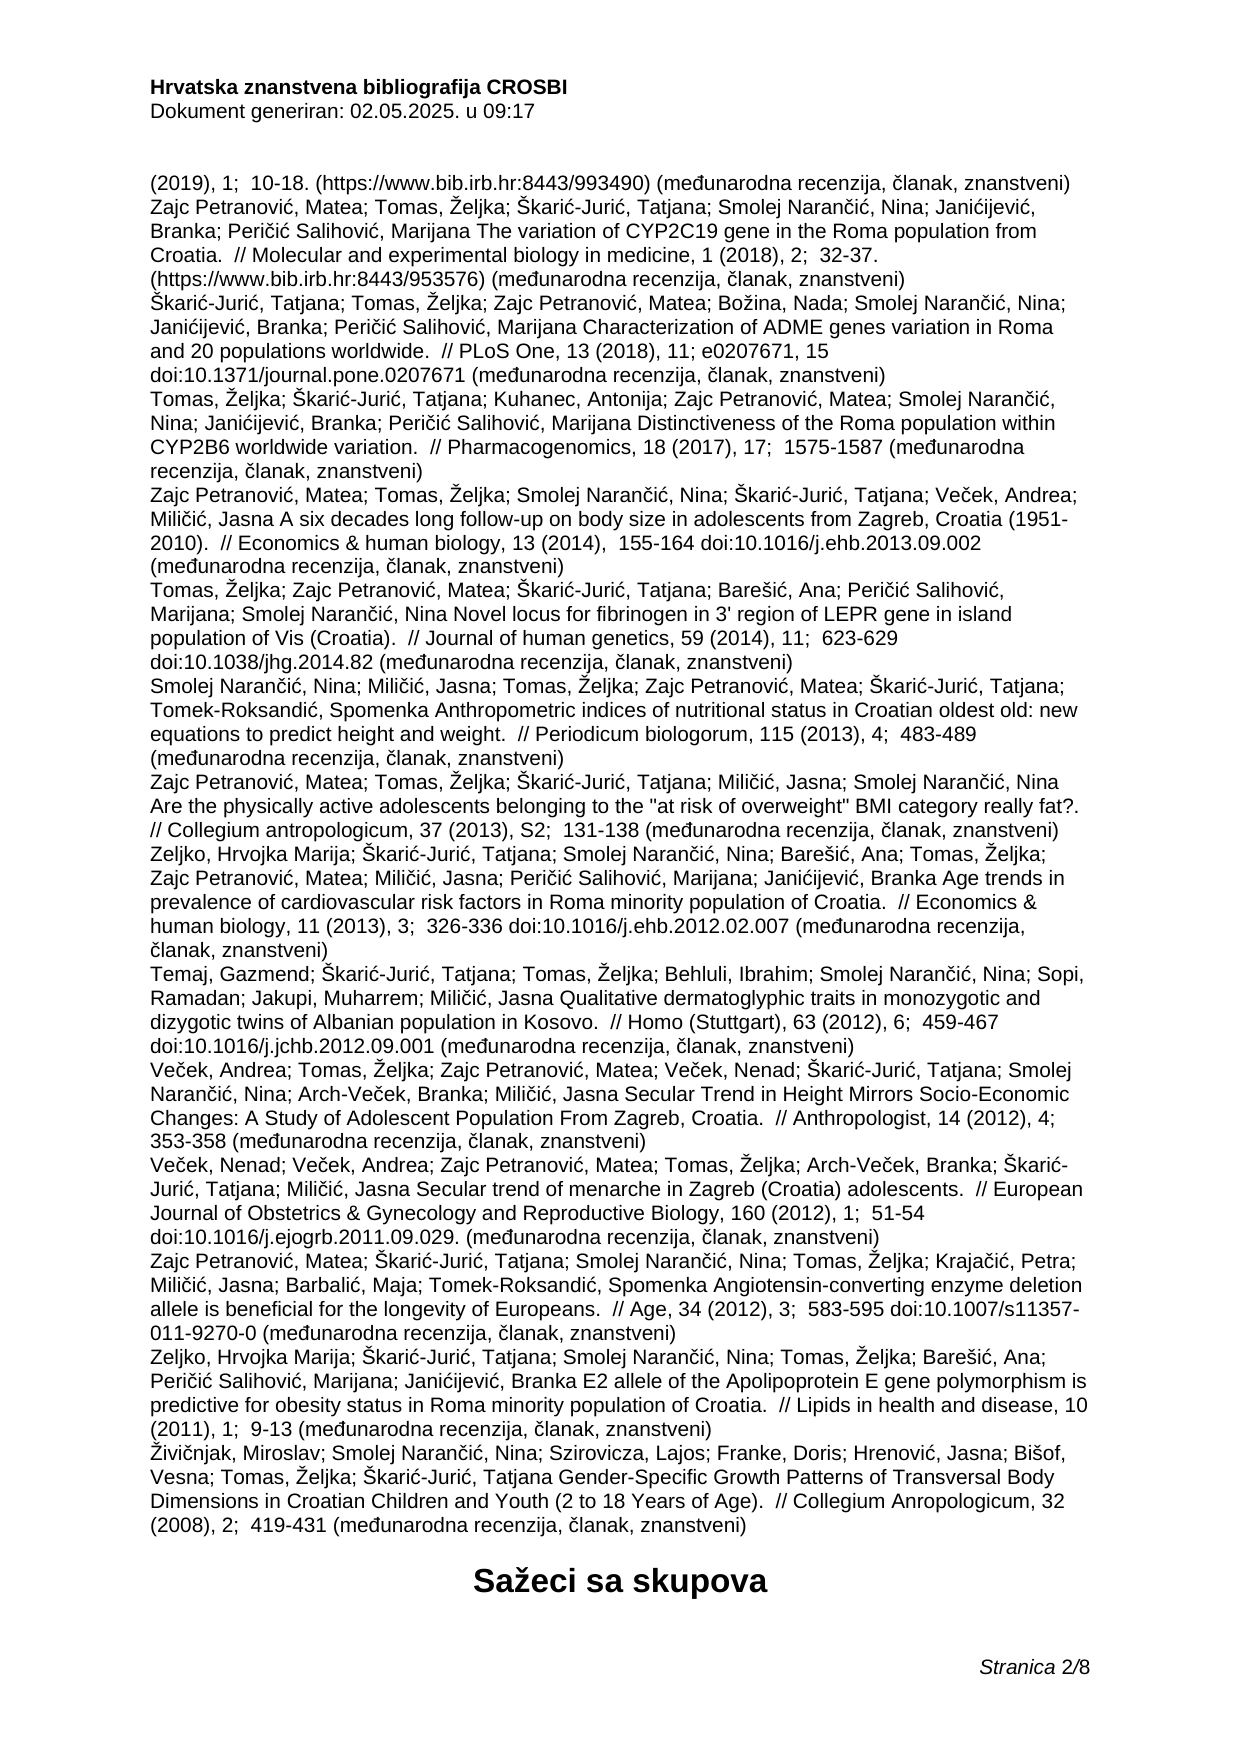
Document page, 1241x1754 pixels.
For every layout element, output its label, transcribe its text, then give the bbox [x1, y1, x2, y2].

text Temaj, Gazmend; Škarić-Jurić, Tatjana; Tomas, Željka; Behluli, Ibrahim; Smolej Narančić, Nina; Sopi, Ramadan; Jakupi, Muharrem; Miličić, Jasna [150, 962, 1090, 1057]
text Smolej Narančić, Nina; Miličić, Jasna; Tomas, Željka; Zajc Petranović, Matea; Škarić-Jurić, Tatjana; Tomek-Roksandić, Spomenka [150, 674, 1090, 770]
text Škarić-Jurić, Tatjana; Tomas, Željka; Zajc Petranović, Matea; Božina, Nada; Smolej Narančić, Nina; Janićijević, Branka; Peričić Salihović, Marijana [150, 291, 1090, 387]
text Živičnjak, Miroslav; Smolej Narančić, Nina; Szirovicza, Lajos; Franke, Doris; Hrenović, Jasna; Bišof, Vesna; Tomas, Željka; Škarić-Jurić, Tatjana [150, 1441, 1090, 1537]
text Zeljko, Hrvojka Marija; Škarić-Jurić, Tatjana; Smolej Narančić, Nina; Barešić, Ana; Tomas, Željka; Zajc Petranović, Matea; Miličić, Jasna; Peričić Salihović, Marijana; Janićijević, Branka [150, 842, 1090, 962]
text Tomas, Željka; Zajc Petranović, Matea; Škarić-Jurić, Tatjana; Barešić, Ana; Peričić Salihović, Marijana; Smolej Narančić, Nina [150, 578, 1090, 674]
text Zeljko, Hrvojka Marija; Škarić-Jurić, Tatjana; Smolej Narančić, Nina; Tomas, Željka; Barešić, Ana; Peričić Salihović, Marijana; Janićijević, Branka [150, 1345, 1090, 1441]
text Zajc Petranović, Matea; Tomas, Željka; Škarić-Jurić, Tatjana; Miličić, Jasna; Smolej Narančić, Nina [150, 770, 1090, 842]
subtitle Sažeci sa skupova [150, 1561, 1090, 1599]
text Veček, Andrea; Tomas, Željka; Zajc Petranović, Matea; Veček, Nenad; Škarić-Jurić, Tatjana; Smolej Narančić, Nina; Arch-Veček, Branka; Miličić, Jasna [150, 1057, 1090, 1153]
text Zajc Petranović, Matea; Škarić-Jurić, Tatjana; Smolej Narančić, Nina; Tomas, Željka; Krajačić, Petra; Miličić, Jasna; Barbalić, Maja; Tomek-Roksandić, Spomenka [150, 1249, 1090, 1345]
text Veček, Nenad; Veček, Andrea; Zajc Petranović, Matea; Tomas, Željka; Arch-Veček, Branka; Škarić-Jurić, Tatjana; Miličić, Jasna [150, 1153, 1090, 1249]
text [150, 171, 1090, 195]
text Zajc Petranović, Matea; Tomas, Željka; Škarić-Jurić, Tatjana; Smolej Narančić, Nina; Janićijević, Branka; Peričić Salihović, Marijana [150, 195, 1090, 291]
text Zajc Petranović, Matea; Tomas, Željka; Smolej Narančić, Nina; Škarić-Jurić, Tatjana; Veček, Andrea; Miličić, Jasna [150, 482, 1090, 578]
text Tomas, Željka; Škarić-Jurić, Tatjana; Kuhanec, Antonija; Zajc Petranović, Matea; Smolej Narančić, Nina; Janićijević, Branka; Peričić Salihović, Marijana [150, 387, 1090, 482]
